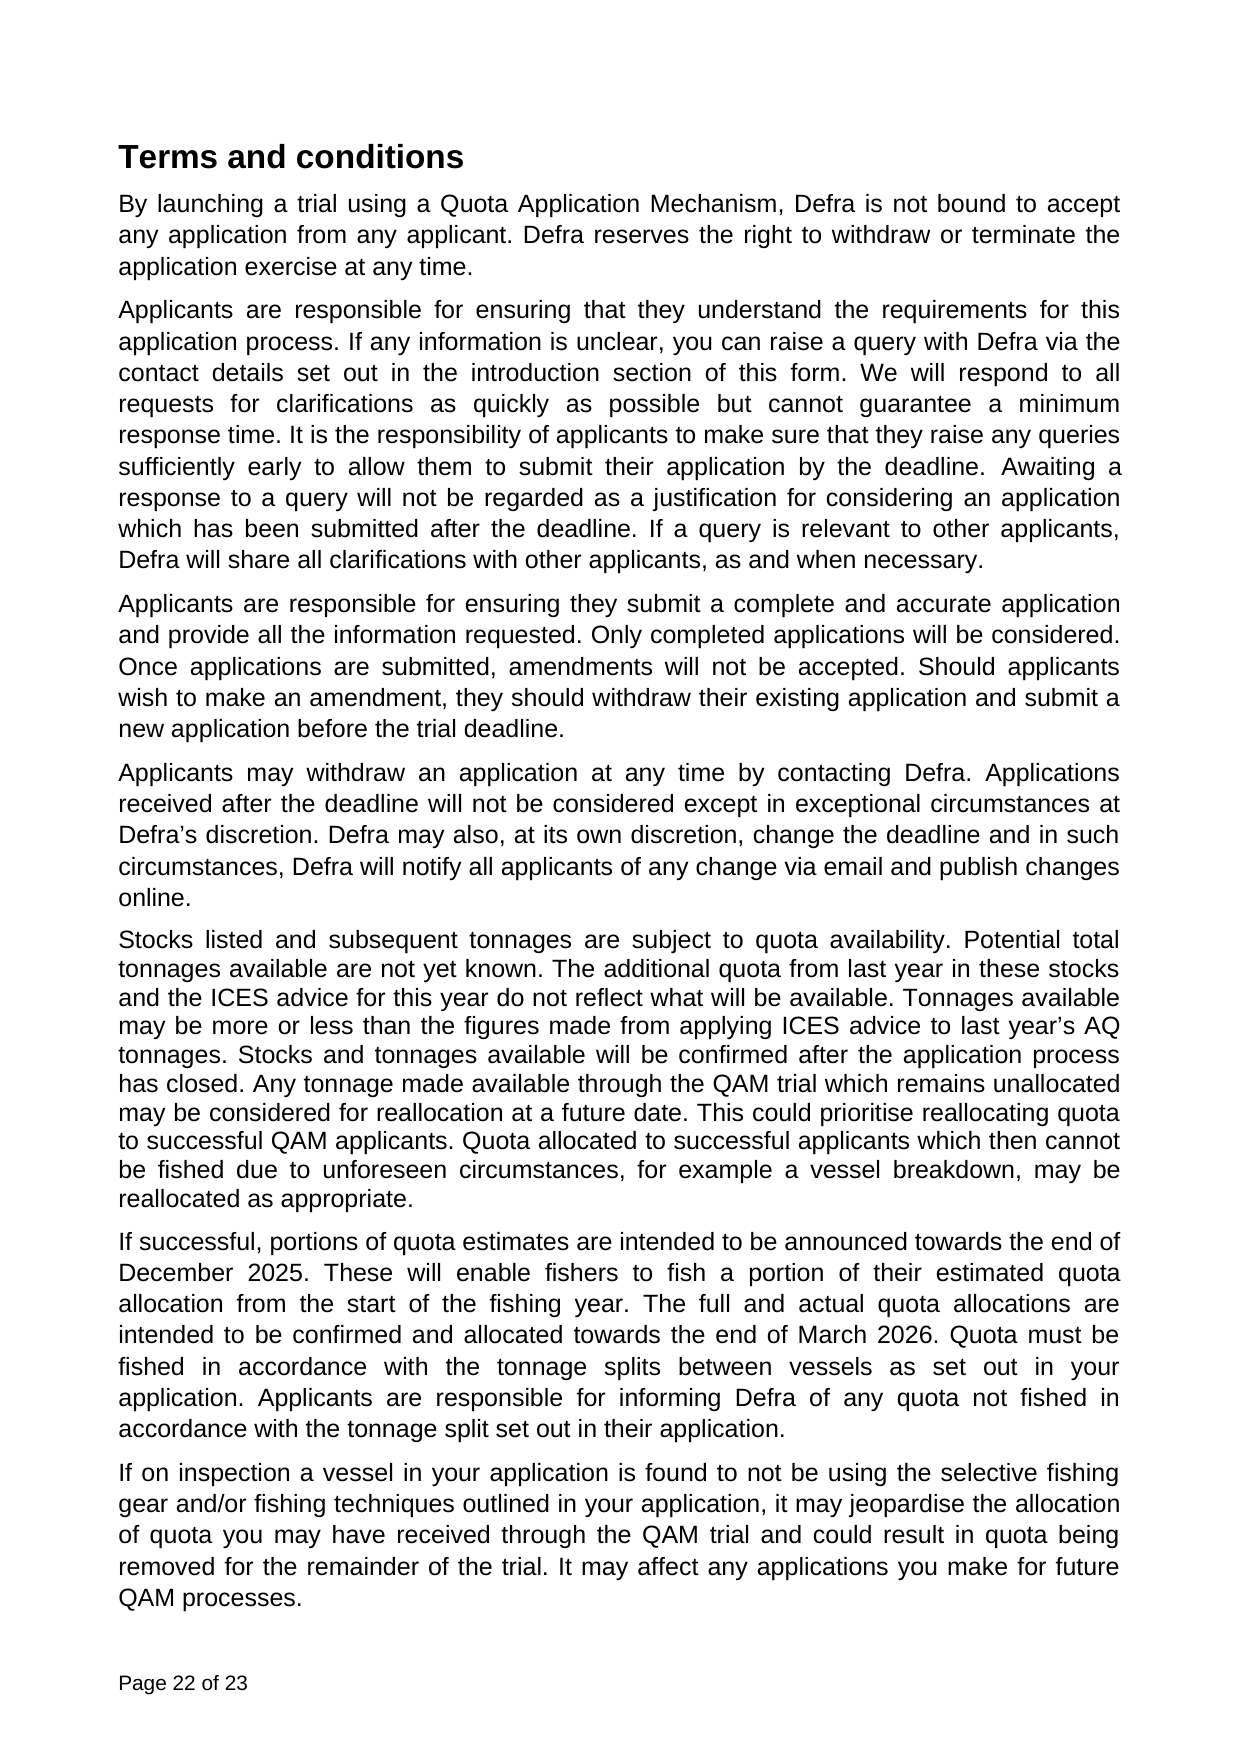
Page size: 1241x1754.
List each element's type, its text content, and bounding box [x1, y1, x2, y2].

text By launching a trial using a Quota Application Mechanism, Defra is not bound to accept any application from any applicant. Defra reserves the right to withdraw or terminate the application exercise at any time. [118, 187, 1122, 281]
text Applicants may withdraw an application at any time by contacting Defra. Applications received after the deadline will not be considered except in exceptional circumstances at Defra’s discretion. Defra may also, at its own discretion, change the deadline and in such circumstances, Defra will notify all applicants of any change via email and publish changes online. [118, 756, 1122, 912]
text If successful, portions of quota estimates are intended to be announced towards the end of December 2025. These will enable fishers to fish a portion of their estimated quota allocation from the start of the fishing year. The full and actual quota allocations are intended to be confirmed and allocated towards the end of March 2026. Quota must be fished in accordance with the tonnage splits between vessels as set out in your application. Applicants are responsible for informing Defra of any quota not fished in accordance with the tonnage split set out in their application. [118, 1225, 1122, 1444]
text Applicants are responsible for ensuring they submit a complete and accurate application and provide all the information requested. Only completed applications will be considered. Once applications are submitted, amendments will not be accepted. Should applicants wish to make an amendment, they should withdraw their existing application and submit a new application before the trial deadline. [118, 587, 1122, 744]
text Terms and conditions [118, 144, 1122, 175]
text Stocks listed and subsequent tonnages are subject to quota availability. Potential total tonnages available are not yet known. The additional quota from last year in these stocks and the ICES advice for this year do not reflect what will be available. Tonnages available may be more or less than the figures made from applying ICES advice to last year’s AQ tonnages. Stocks and tonnages available will be confirmed after the application process has closed. Any tonnage made available through the QAM trial which remains unallocated may be considered for reallocation at a future date. This could prioritise reallocating quota to successful QAM applicants. Quota allocated to successful applicants which then cannot be fished due to unforeseen circumstances, for example a vessel breakdown, may be reallocated as appropriate. [118, 925, 1122, 1212]
text Applicants are responsible for ensuring that they understand the requirements for this application process. If any information is unclear, you can raise a query with Defra via the contact details set out in the introduction section of this form. We will respond to all requests for clarifications as quickly as possible but cannot guarantee a minimum response time. It is the responsibility of applicants to make sure that they raise any queries sufficiently early to allow them to submit their application by the deadline. Awaiting a response to a query will not be regarded as a justification for considering an application which has been submitted after the deadline. If a query is relevant to other applicants, Defra will share all clarifications with other applicants, as and when necessary. [118, 294, 1122, 575]
text If on inspection a vessel in your application is found to not be using the selective fishing gear and/or fishing techniques outlined in your application, it may jeopardise the allocation of quota you may have received through the QAM trial and could result in quota being removed for the remainder of the trial. It may affect any applications you make for future QAM processes. [118, 1456, 1122, 1612]
